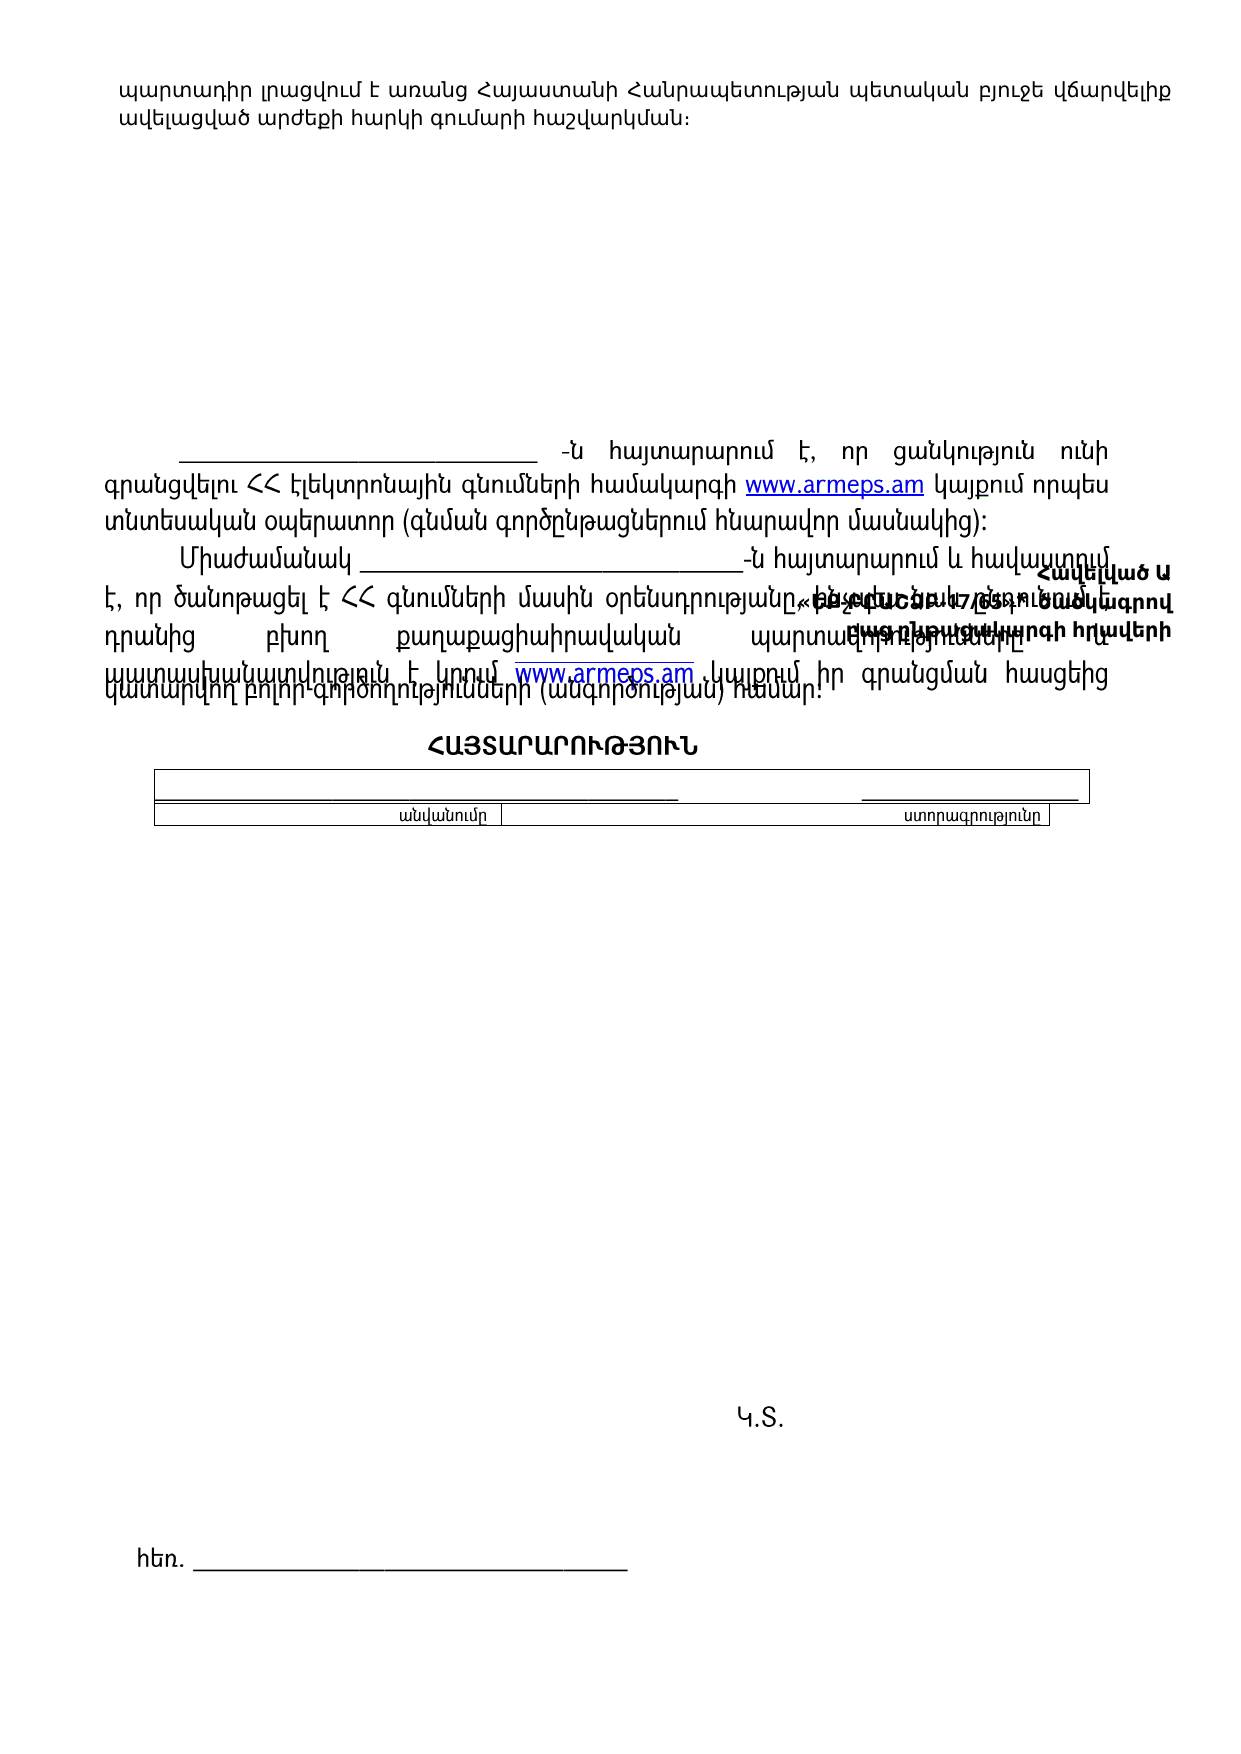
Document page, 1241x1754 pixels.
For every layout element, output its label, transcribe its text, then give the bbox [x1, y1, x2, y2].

text բաց ընթացակարգի հրավերի [118, 615, 1172, 644]
picture [155, 804, 501, 825]
picture [502, 804, 1049, 825]
picture [736, 1399, 797, 1434]
text «ԵՔ-ԲԸԱՇՁԲ-17/65»* ծածկագրով [118, 587, 1172, 615]
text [118, 75, 1172, 132]
picture [154, 770, 1089, 803]
picture [104, 576, 1131, 706]
text Հավելված Ա [118, 558, 1172, 587]
picture [136, 1540, 640, 1574]
picture [104, 432, 1131, 558]
picture [427, 728, 717, 761]
